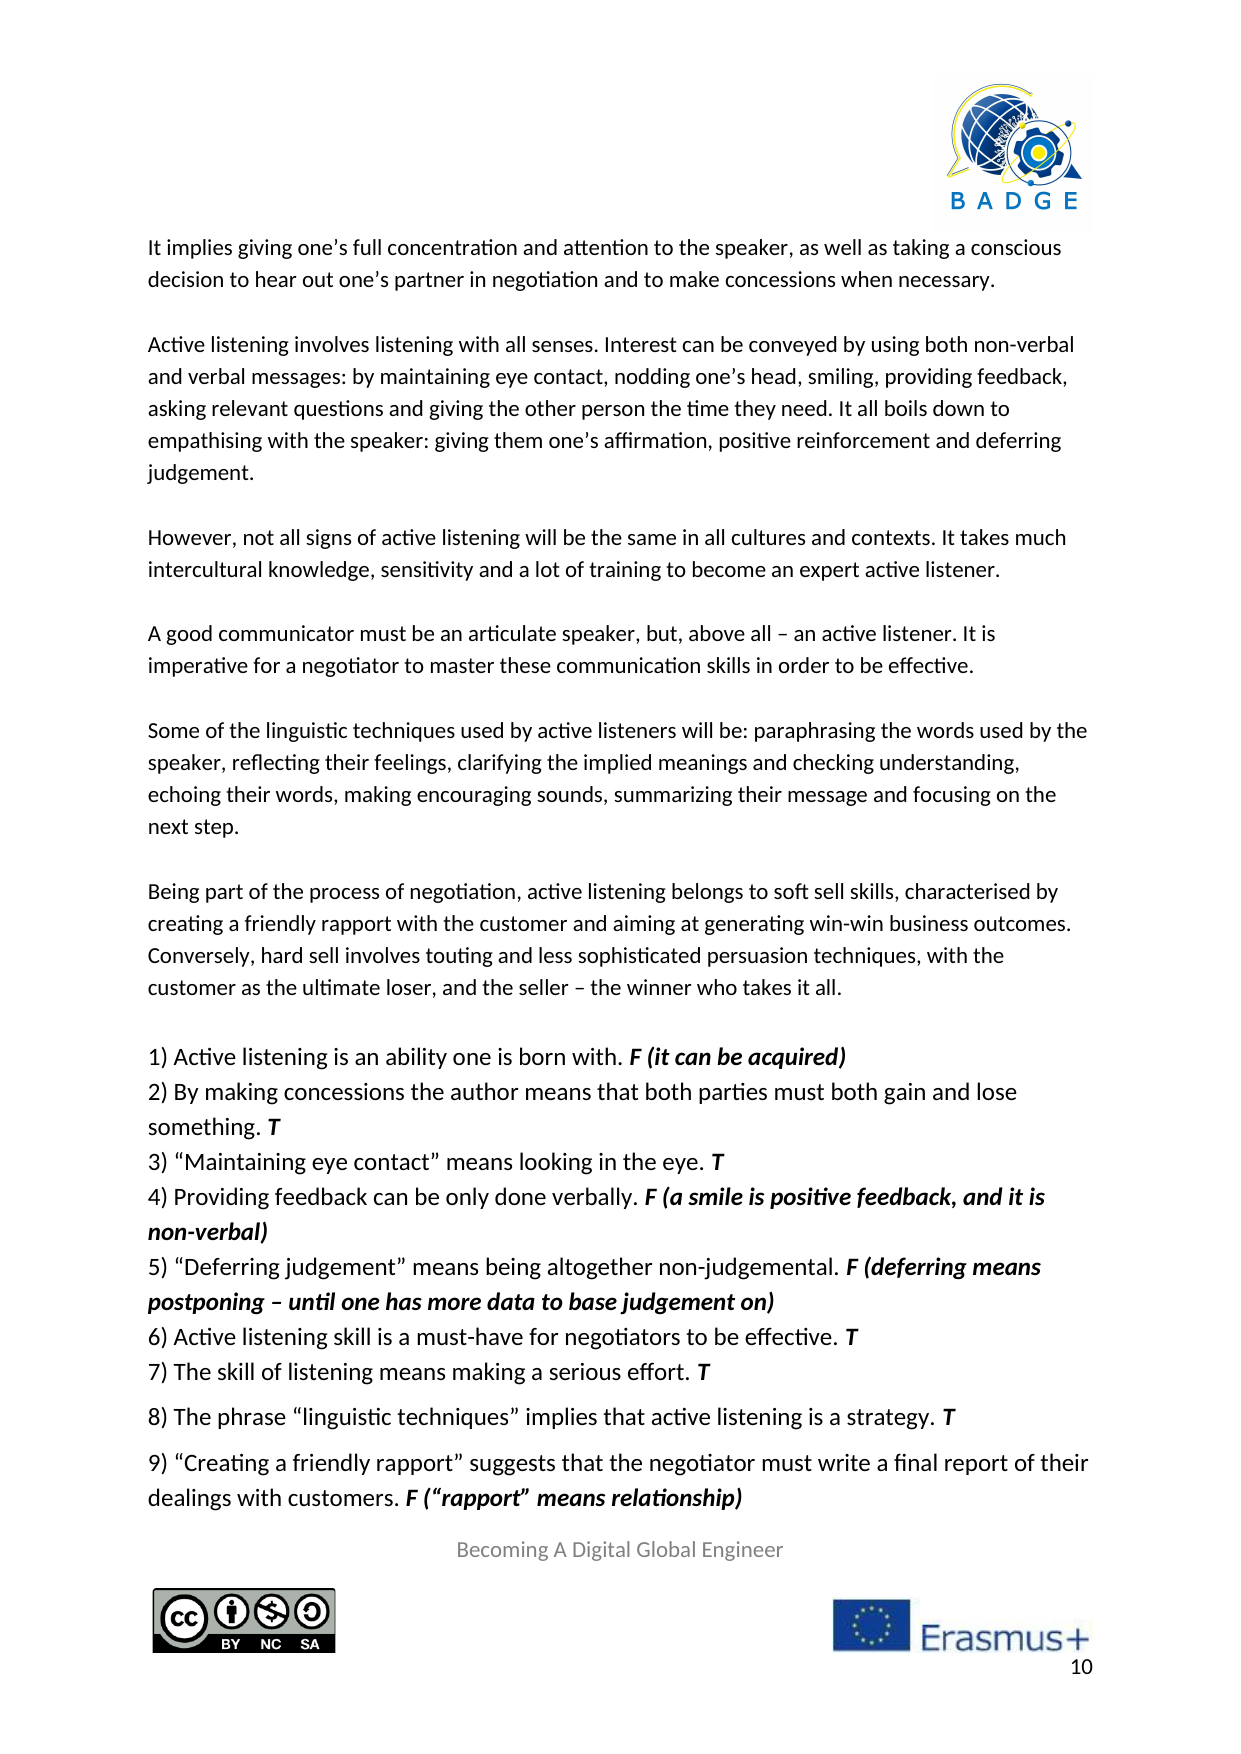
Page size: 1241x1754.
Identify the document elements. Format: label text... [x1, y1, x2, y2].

text 7) The skill of listening means making a serious effort. T [148, 1356, 1093, 1386]
text Some of the linguistic techniques used by active listeners will be: paraphrasing the words used by the speaker, reflecting their feelings, clarifying the implied meanings and checking understanding, echoing their words, making encouraging sounds, summarizing their message and focusing on the next step. [148, 716, 1093, 841]
text 6) Active listening skill is a must-have for negotiators to be effective. T [148, 1321, 1093, 1351]
picture [933, 73, 1093, 234]
text 4) Providing feedback can be only done verbally. F (a smile is positive feedback, and it is non-verbal) [148, 1181, 1093, 1246]
text However, not all signs of active listening will be the same in all cultures and contexts. It takes much intercultural knowledge, sensitivity and a lot of training to become an expert active listener. [148, 523, 1093, 583]
text 9) “Creating a friendly rapport” suggests that the negotiator must write a final report of their dealings with customers. F (“rapport” means relationship) [148, 1447, 1093, 1513]
text 2) By making concessions the author means that both parties must both gain and lose something. T [148, 1076, 1093, 1141]
text Active listening involves listening with all senses. Interest can be conveyed by using both non-verbal and verbal messages: by maintaining eye contact, nodding one’s head, smiling, providing feedback, asking relevant questions and giving the other person the time they need. It all boils down to empathising with the speaker: giving them one’s affirmation, positive reinforcement and deferring judgement. [148, 330, 1093, 486]
text A good communicator must be an articulate speaker, but, above all – an active listener. It is imperative for a negotiator to master these communication skills in order to be effective. [148, 619, 1093, 679]
text 3) “Maintaining eye contact” means looking in the eye. T [148, 1146, 1093, 1176]
text 5) “Deferring judgement” means being altogether non-judgemental. F (deferring means postponing – until one has more data to base judgement on) [148, 1251, 1093, 1316]
text 1) Active listening is an ability one is born with. F (it can be acquired) [148, 1041, 1093, 1071]
picture [152, 1588, 336, 1653]
text Being part of the process of negotiation, active listening belongs to soft sell skills, characterised by creating a friendly rapport with the customer and aiming at generating win-win business outcomes. [148, 877, 1093, 937]
text It implies giving one’s full concentration and attention to the speaker, as well as taking a conscious decision to hear out one’s partner in negotiation and to make concessions when necessary. [148, 233, 1093, 293]
picture [832, 1597, 1093, 1653]
text Conversely, hard sell involves touting and less sophisticated persuasion techniques, with the customer as the ultimate loser, and the seller – the winner who takes it all. [148, 941, 1093, 1001]
text 8) The phrase “linguistic techniques” implies that active listening is a strategy. T [148, 1401, 1093, 1432]
